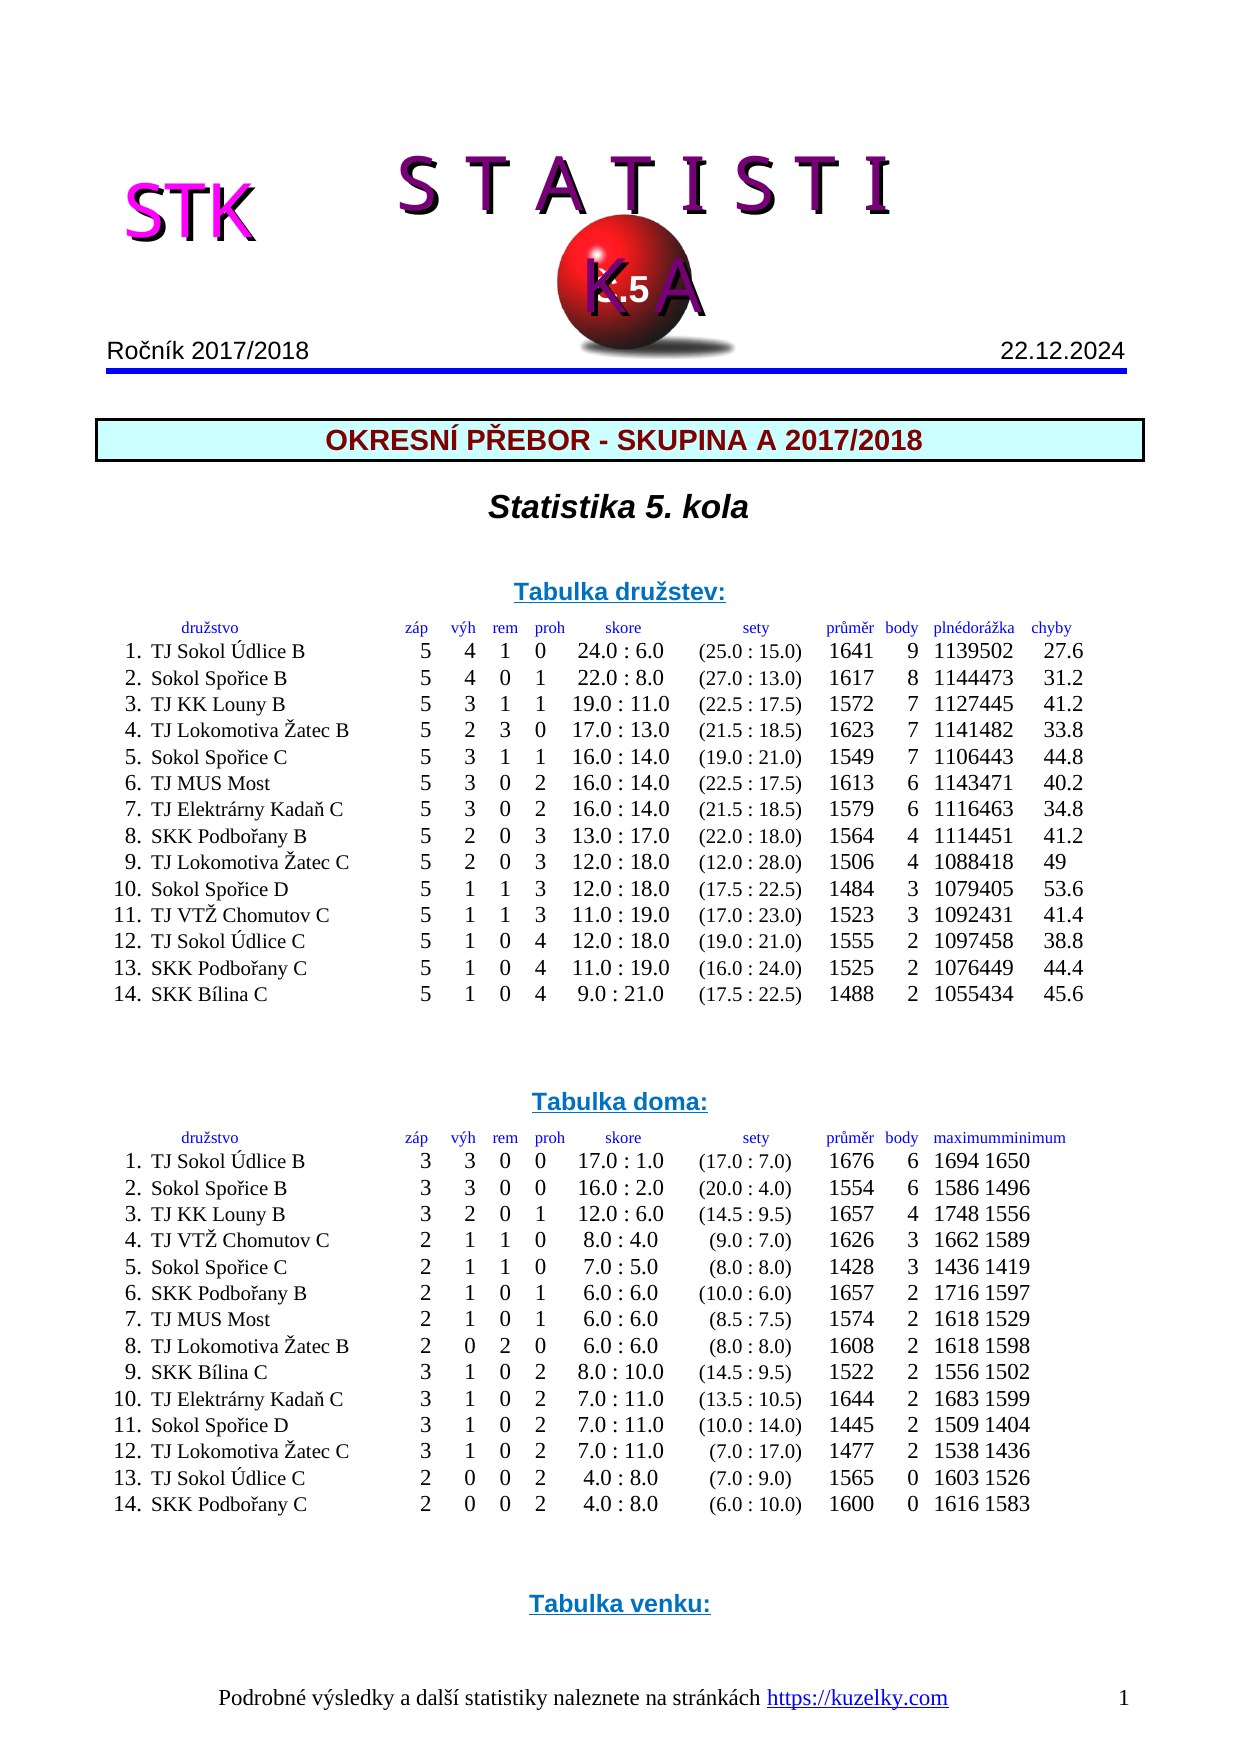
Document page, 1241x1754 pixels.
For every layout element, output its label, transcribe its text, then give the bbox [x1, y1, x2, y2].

text 9. SKK Bílina C 3 1 0 2 8.0 : 10.0 (14.5 : 9.5) 1522 2 1556 1502 [106, 1358, 1134, 1384]
text 3. TJ KK Louny B 3 2 0 1 12.0 : 6.0 (14.5 : 9.5) 1657 4 1748 1556 [106, 1200, 1134, 1226]
text 10. Sokol Spořice D 5 1 1 3 12.0 : 18.0 (17.5 : 22.5) 1484 3 1079 405 53.6 [106, 874, 1134, 901]
text 11. TJ VTŽ Chomutov C 5 1 1 3 11.0 : 19.0 (17.0 : 23.0) 1523 3 1092 431 41.4 [106, 901, 1134, 927]
text 3. TJ KK Louny B 5 3 1 1 19.0 : 11.0 (22.5 : 17.5) 1572 7 1127 445 41.2 [106, 690, 1134, 716]
subtitle Okresní přebor - skupina A 2017/2018 [98, 421, 1142, 459]
text družstvo záp výh rem proh skore sety průměr body plné dorážka chyby [106, 618, 1134, 637]
text Tabulka doma: [94, 1087, 1145, 1116]
text Č.5 [687, 267, 1134, 310]
text 6. TJ MUS Most 5 3 0 2 16.0 : 14.0 (22.5 : 17.5) 1613 6 1143 471 40.2 [106, 769, 1134, 796]
text 8. TJ Lokomotiva Žatec B 2 0 2 0 6.0 : 6.0 (8.0 : 8.0) 1608 2 1618 1598 [106, 1332, 1134, 1358]
text 14. SKK Podbořany C 2 0 0 2 4.0 : 8.0 (6.0 : 10.0) 1600 0 1616 1583 [106, 1490, 1134, 1516]
text 10. TJ Elektrárny Kadaň C 3 1 0 2 7.0 : 11.0 (13.5 : 10.5) 1644 2 1683 1599 [106, 1384, 1134, 1411]
text 13. SKK Podbořany C 5 1 0 4 11.0 : 19.0 (16.0 : 24.0) 1525 2 1076 449 44.4 [106, 954, 1134, 980]
text 7. TJ MUS Most 2 1 0 1 6.0 : 6.0 (8.5 : 7.5) 1574 2 1618 1529 [106, 1306, 1134, 1332]
text 2. Sokol Spořice B 3 3 0 0 16.0 : 2.0 (20.0 : 4.0) 1554 6 1586 1496 [106, 1174, 1134, 1200]
text 6. SKK Podbořany B 2 1 0 1 6.0 : 6.0 (10.0 : 6.0) 1657 2 1716 1597 [106, 1279, 1134, 1306]
text družstvo záp výh rem proh skore sety průměr body maximum minimum [106, 1128, 1134, 1147]
text Tabulka družstev: [94, 577, 1145, 606]
text 4. TJ Lokomotiva Žatec B 5 2 3 0 17.0 : 13.0 (21.5 : 18.5) 1623 7 1141 482 33.8 [106, 716, 1134, 743]
text Ročník 2017/2018 22.12.2024 [106, 336, 1134, 365]
text 2. Sokol Spořice B 5 4 0 1 22.0 : 8.0 (27.0 : 13.0) 1617 8 1144 473 31.2 [106, 664, 1134, 690]
text 1. TJ Sokol Údlice B 5 4 1 0 24.0 : 6.0 (25.0 : 15.0) 1641 9 1139 502 27.6 [106, 637, 1134, 664]
text 5. Sokol Spořice C 5 3 1 1 16.0 : 14.0 (19.0 : 21.0) 1549 7 1106 443 44.8 [106, 743, 1134, 769]
text 12. TJ Sokol Údlice C 5 1 0 4 12.0 : 18.0 (19.0 : 21.0) 1555 2 1097 458 38.8 [106, 927, 1134, 954]
text 12. TJ Lokomotiva Žatec C 3 1 0 2 7.0 : 11.0 (7.0 : 17.0) 1477 2 1538 1436 [106, 1437, 1134, 1464]
text 5. Sokol Spořice C 2 1 1 0 7.0 : 5.0 (8.0 : 8.0) 1428 3 1436 1419 [106, 1253, 1134, 1279]
text 4. TJ VTŽ Chomutov C 2 1 1 0 8.0 : 4.0 (9.0 : 7.0) 1626 3 1662 1589 [106, 1226, 1134, 1253]
text Č.5 [106, 267, 587, 310]
text 7. TJ Elektrárny Kadaň C 5 3 0 2 16.0 : 14.0 (21.5 : 18.5) 1579 6 1116 463 34.8 [106, 796, 1134, 822]
text 14. SKK Bílina C 5 1 0 4 9.0 : 21.0 (17.5 : 22.5) 1488 2 1055 434 45.6 [106, 980, 1134, 1006]
text 11. Sokol Spořice D 3 1 0 2 7.0 : 11.0 (10.0 : 14.0) 1445 2 1509 1404 [106, 1411, 1134, 1437]
text 8. SKK Podbořany B 5 2 0 3 13.0 : 17.0 (22.0 : 18.0) 1564 4 1114 451 41.2 [106, 822, 1134, 848]
text 9. TJ Lokomotiva Žatec C 5 2 0 3 12.0 : 18.0 (12.0 : 28.0) 1506 4 1088 418 49 [106, 848, 1134, 874]
text Č.5 [609, 267, 671, 310]
text Statistika 5. kola [106, 487, 1134, 526]
text 1. TJ Sokol Údlice B 3 3 0 0 17.0 : 1.0 (17.0 : 7.0) 1676 6 1694 1650 [106, 1147, 1134, 1174]
text Tabulka venku: [94, 1589, 1145, 1618]
text 13. TJ Sokol Údlice C 2 0 0 2 4.0 : 8.0 (7.0 : 9.0) 1565 0 1603 1526 [106, 1464, 1134, 1490]
